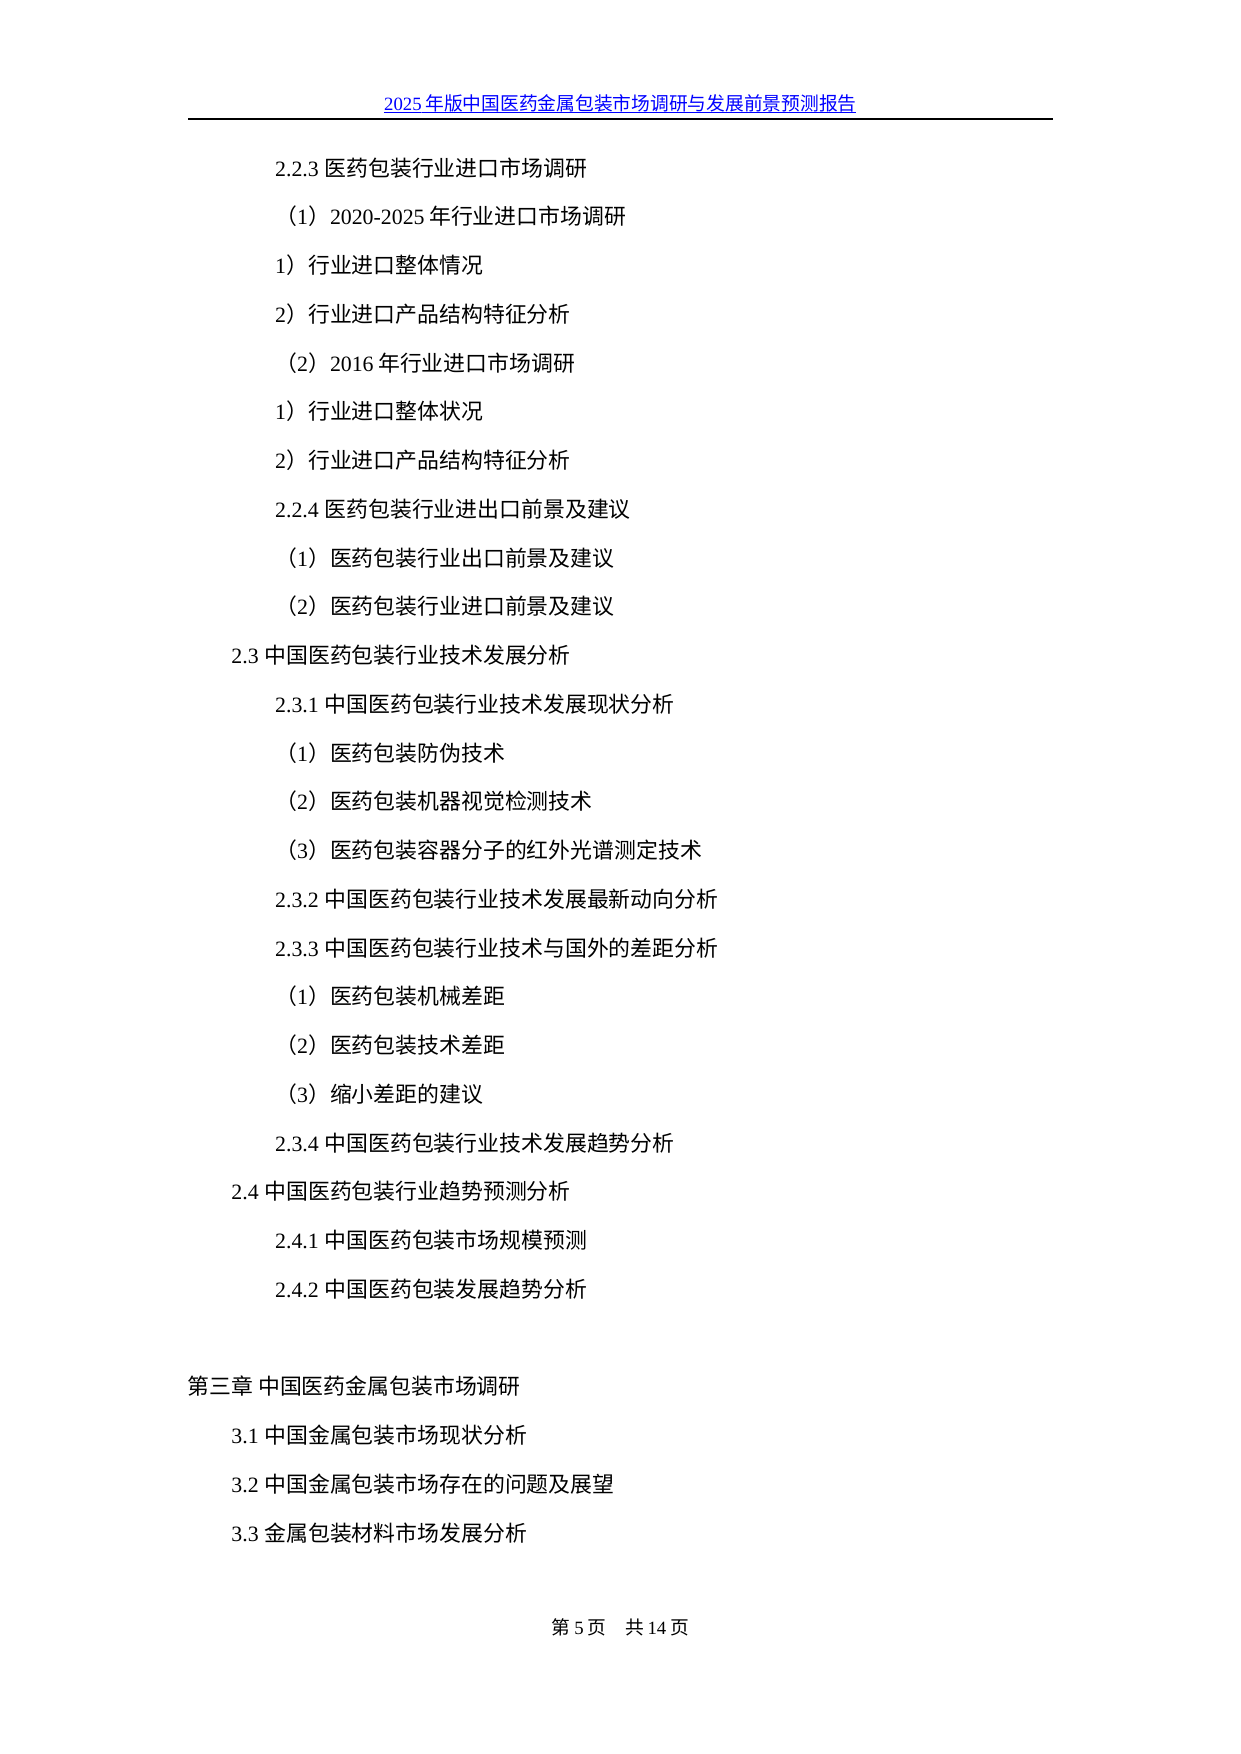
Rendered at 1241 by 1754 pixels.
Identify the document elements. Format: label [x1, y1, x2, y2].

text [187, 150, 1053, 1548]
